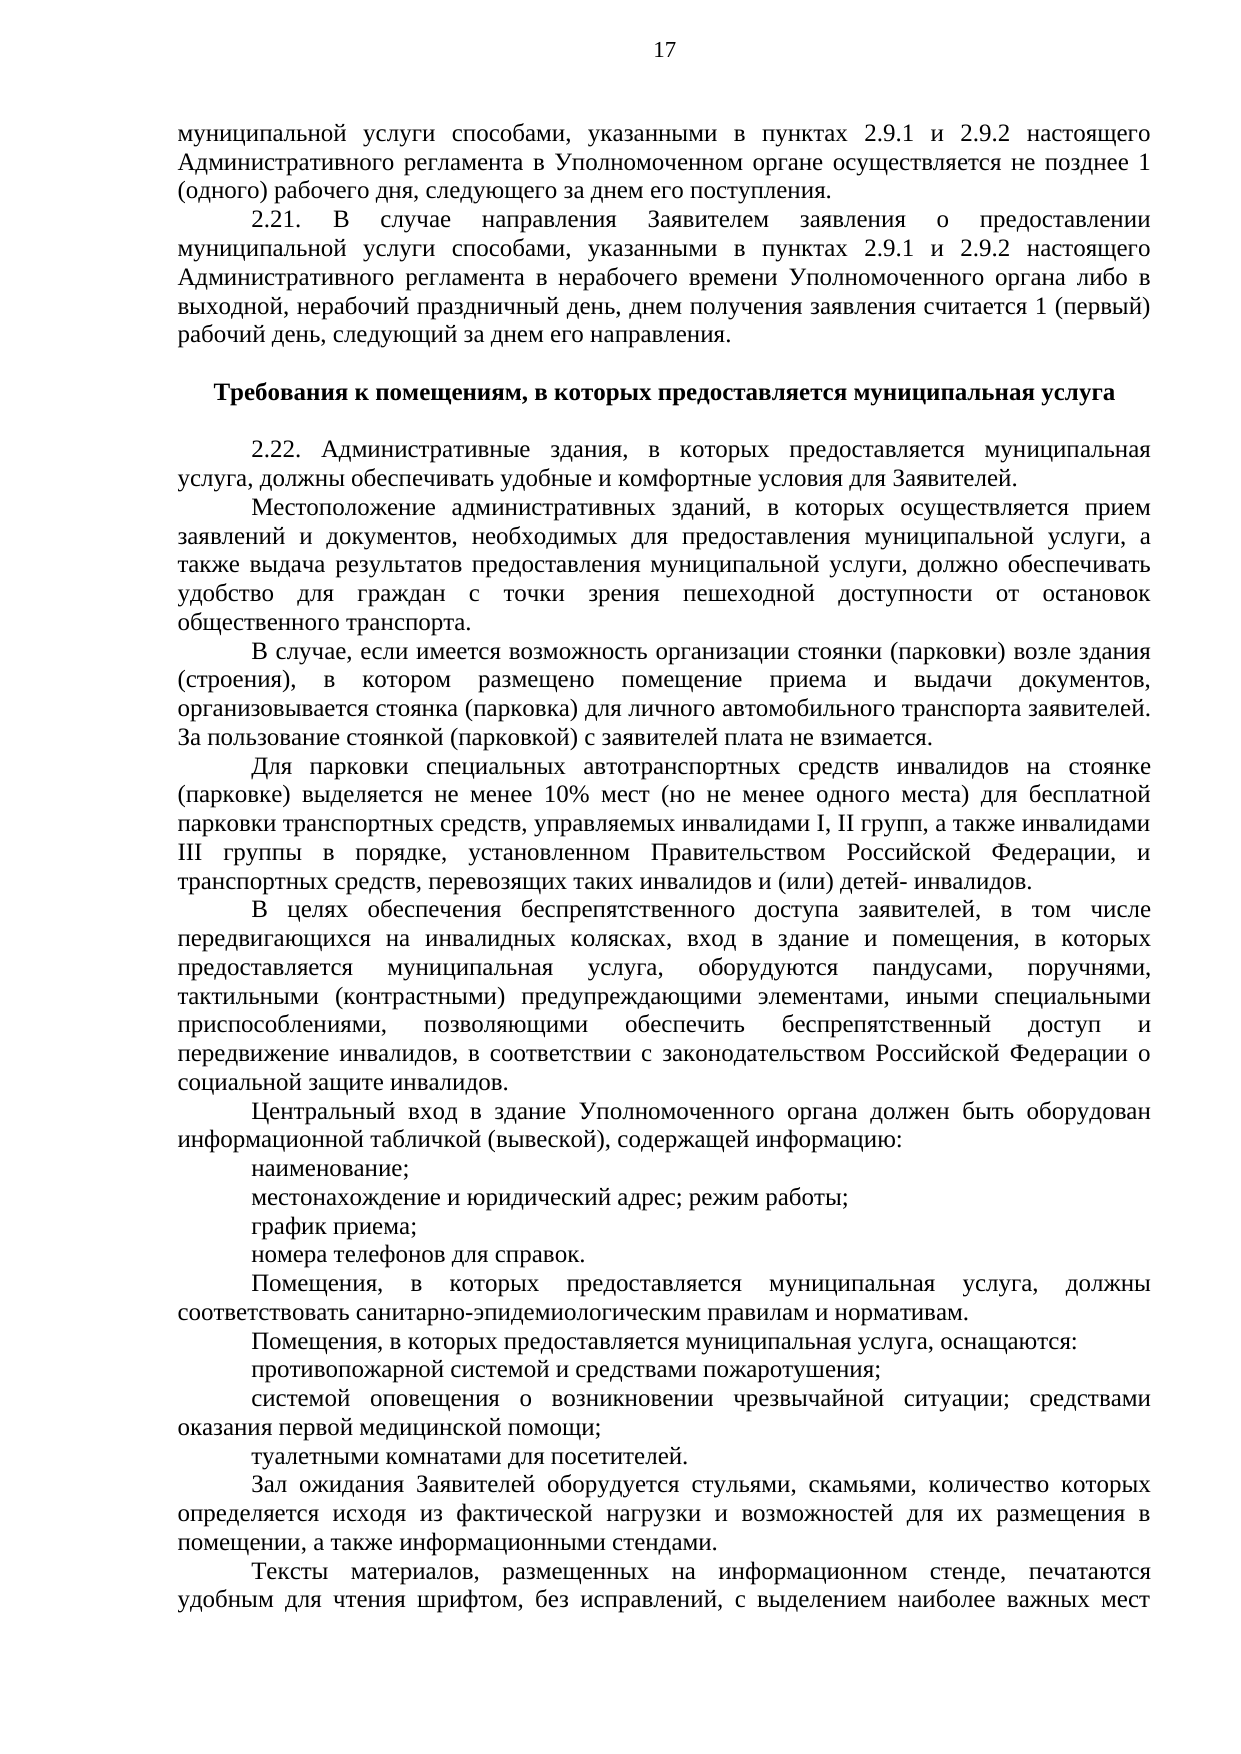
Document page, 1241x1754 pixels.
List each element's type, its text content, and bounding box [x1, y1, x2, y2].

text график приема; [177, 1211, 1152, 1239]
text Помещения, в которых предоставляется муниципальная услуга, оснащаются: [177, 1326, 1152, 1354]
text Зал ожидания Заявителей оборудуется стульями, скамьями, количество которых определяется исходя из фактической нагрузки и возможностей для их размещения в помещении, а также информационными стендами. [177, 1469, 1152, 1556]
text туалетными комнатами для посетителей. [177, 1441, 1152, 1469]
list В случае направления Заявителем заявления о предоставлении муниципальной услуги способами, указанными в пунктах 2.9.1 и 2.9.2 настоящего Административного регламента в нерабочего времени Уполномоченного органа либо в выходной, нерабочий праздничный день, днем получения заявления считается 1 (первый) рабочий день, следующий за днем его направления. [177, 204, 1151, 348]
text противопожарной системой и средствами пожаротушения; [177, 1354, 1152, 1383]
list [177, 118, 1151, 204]
text Местоположение административных зданий, в которых осуществляется прием заявлений и документов, необходимых для предоставления муниципальной услуги, а также выдача результатов предоставления муниципальной услуги, должно обеспечивать удобство для граждан с точки зрения пешеходной доступности от остановок общественного транспорта. [177, 492, 1152, 636]
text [177, 1556, 1152, 1613]
text Требования к помещениям, в которых предоставляется муниципальная услуга [177, 377, 1152, 406]
text В случае, если имеется возможность организации стоянки (парковки) возле здания (строения), в котором размещено помещение приема и выдачи документов, организовывается стоянка (парковка) для личного автомобильного транспорта заявителей. За пользование стоянкой (парковкой) с заявителей плата не взимается. [177, 636, 1152, 751]
text местонахождение и юридический адрес; режим работы; [177, 1182, 1152, 1211]
text В целях обеспечения беспрепятственного доступа заявителей, в том числе передвигающихся на инвалидных колясках, вход в здание и помещения, в которых предоставляется муниципальная услуга, оборудуются пандусами, поручнями, тактильными (контрастными) предупреждающими элементами, иными специальными приспособлениями, позволяющими обеспечить беспрепятственный доступ и передвижение инвалидов, в соответствии с законодательством Российской Федерации о социальной защите инвалидов. [177, 894, 1152, 1096]
text Помещения, в которых предоставляется муниципальная услуга, должны соответствовать санитарно-эпидемиологическим правилам и нормативам. [177, 1268, 1152, 1326]
text Центральный вход в здание Уполномоченного органа должен быть оборудован информационной табличкой (вывеской), содержащей информацию: [177, 1096, 1152, 1153]
text 2.22. Административные здания, в которых предоставляется муниципальная услуга, должны обеспечивать удобные и комфортные условия для Заявителей. [177, 434, 1152, 492]
text системой оповещения о возникновении чрезвычайной ситуации; средствами оказания первой медицинской помощи; [177, 1383, 1152, 1441]
text Для парковки специальных автотранспортных средств инвалидов на стоянке (парковке) выделяется не менее 10% мест (но не менее одного места) для бесплатной парковки транспортных средств, управляемых инвалидами I, II групп, а также инвалидами III группы в порядке, установленном Правительством Российской Федерации, и транспортных средств, перевозящих таких инвалидов и (или) детей- инвалидов. [177, 751, 1152, 894]
text номера телефонов для справок. [177, 1239, 1152, 1268]
text наименование; [177, 1153, 1152, 1182]
